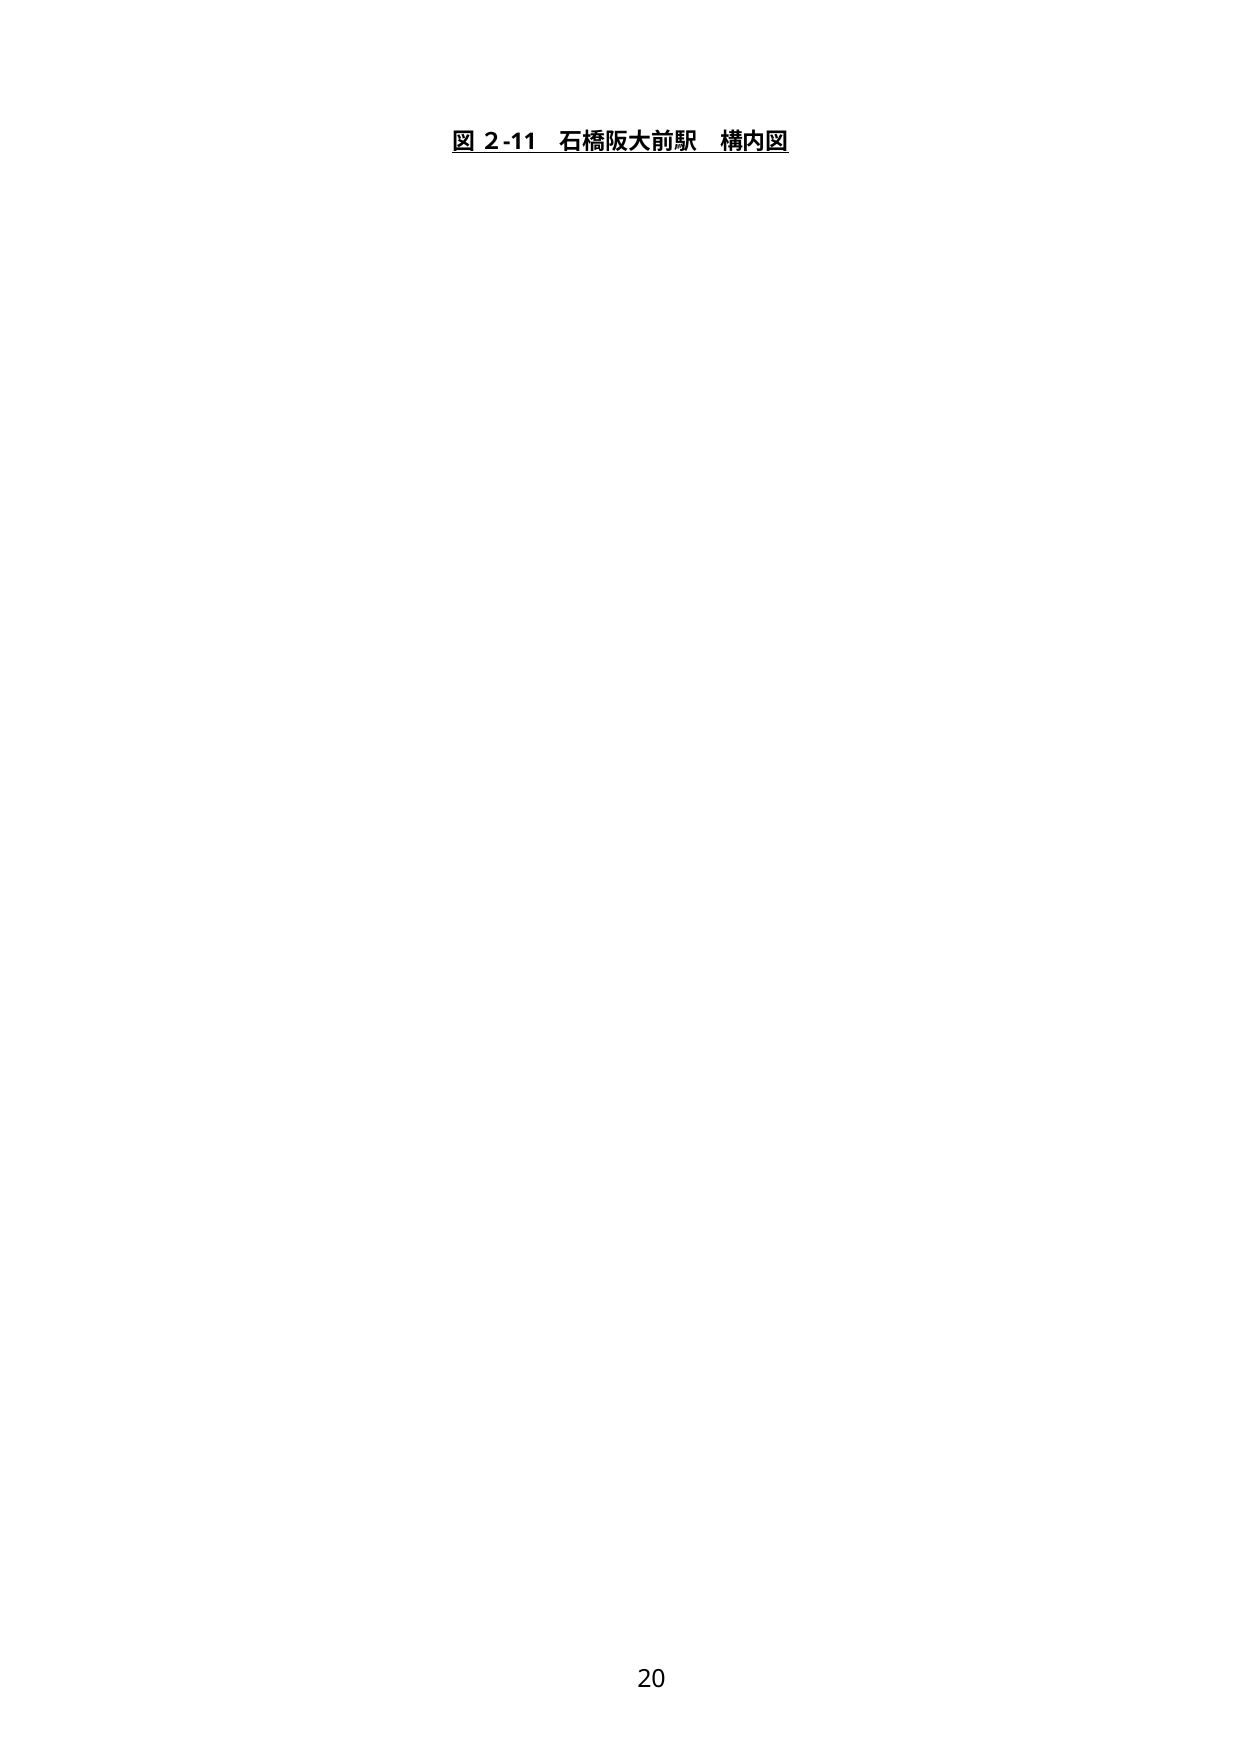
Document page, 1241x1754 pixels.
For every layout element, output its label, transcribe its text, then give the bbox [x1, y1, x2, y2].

text 図 ２-11 石橋阪大前駅 構内図 [118, 118, 1122, 161]
